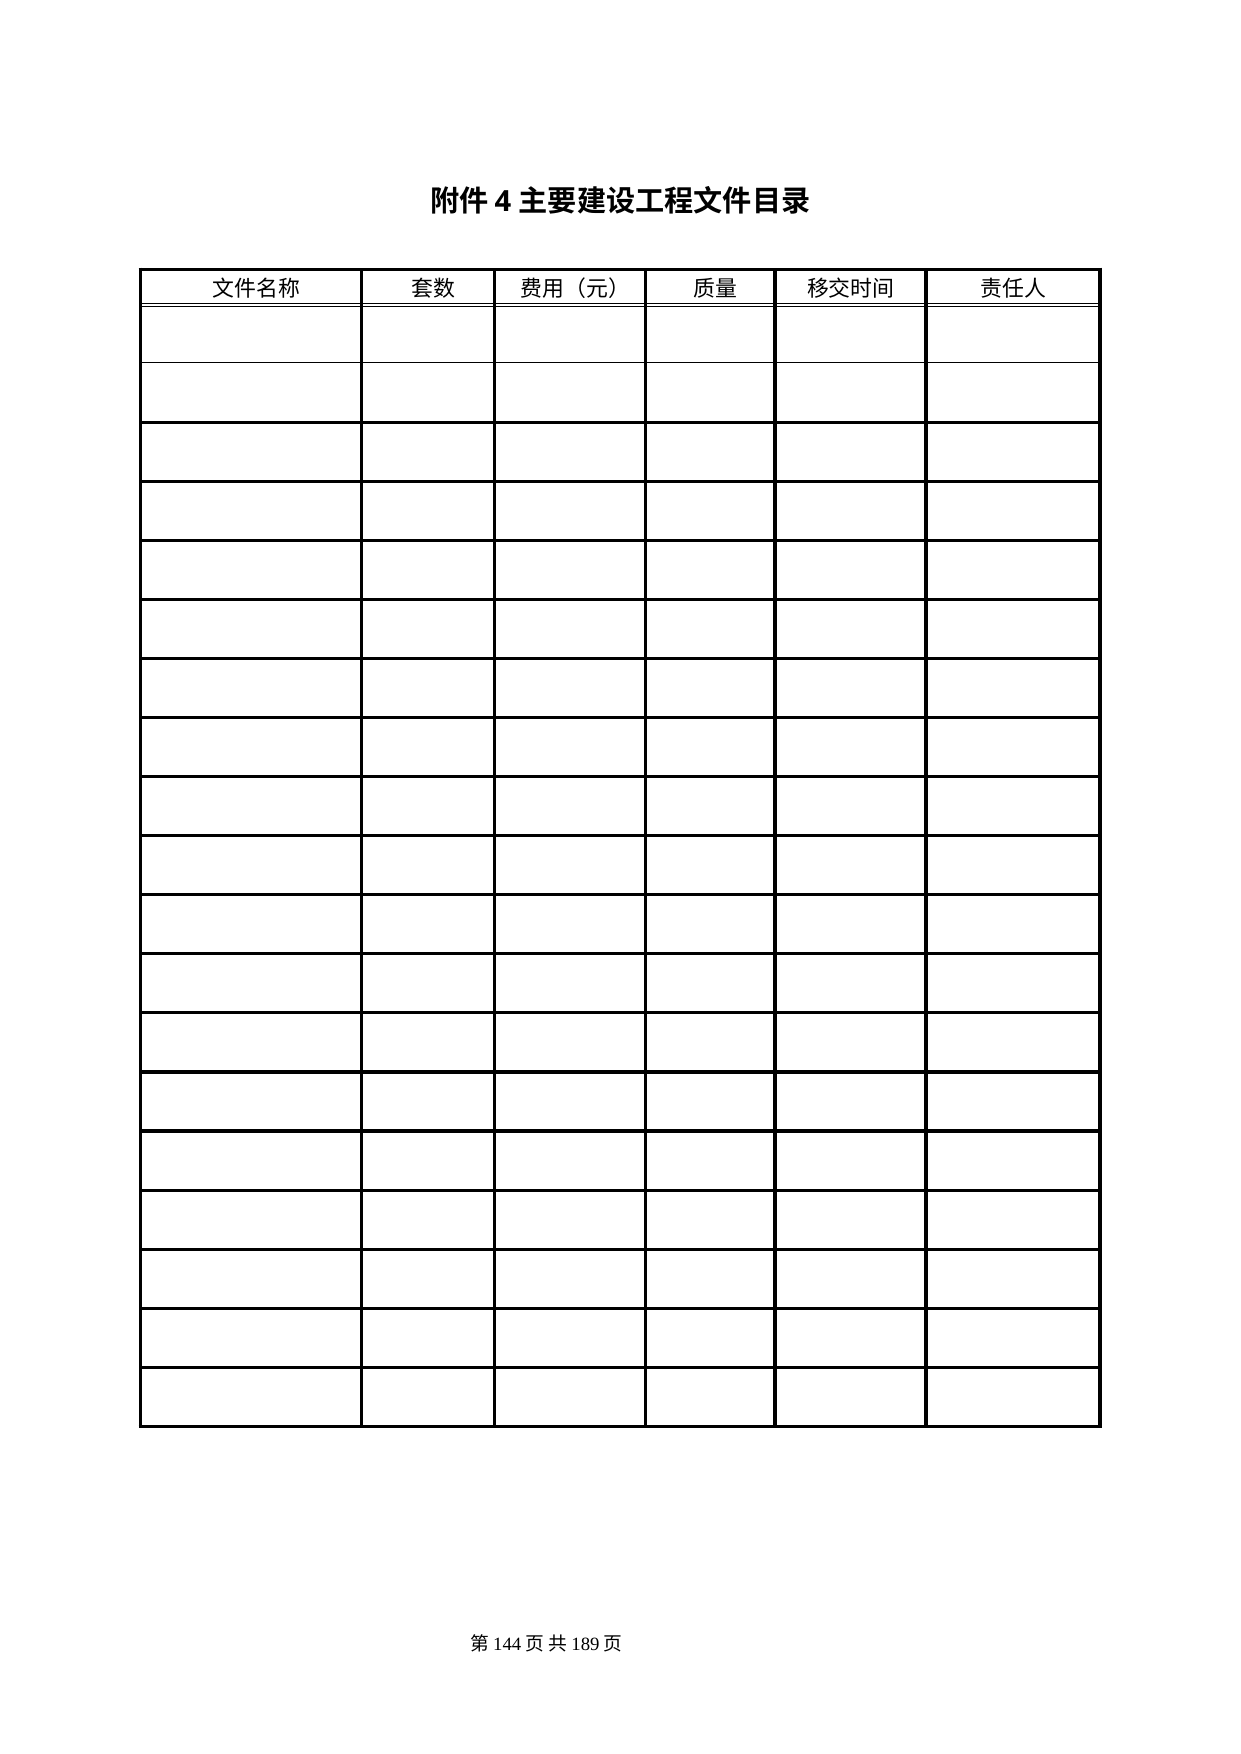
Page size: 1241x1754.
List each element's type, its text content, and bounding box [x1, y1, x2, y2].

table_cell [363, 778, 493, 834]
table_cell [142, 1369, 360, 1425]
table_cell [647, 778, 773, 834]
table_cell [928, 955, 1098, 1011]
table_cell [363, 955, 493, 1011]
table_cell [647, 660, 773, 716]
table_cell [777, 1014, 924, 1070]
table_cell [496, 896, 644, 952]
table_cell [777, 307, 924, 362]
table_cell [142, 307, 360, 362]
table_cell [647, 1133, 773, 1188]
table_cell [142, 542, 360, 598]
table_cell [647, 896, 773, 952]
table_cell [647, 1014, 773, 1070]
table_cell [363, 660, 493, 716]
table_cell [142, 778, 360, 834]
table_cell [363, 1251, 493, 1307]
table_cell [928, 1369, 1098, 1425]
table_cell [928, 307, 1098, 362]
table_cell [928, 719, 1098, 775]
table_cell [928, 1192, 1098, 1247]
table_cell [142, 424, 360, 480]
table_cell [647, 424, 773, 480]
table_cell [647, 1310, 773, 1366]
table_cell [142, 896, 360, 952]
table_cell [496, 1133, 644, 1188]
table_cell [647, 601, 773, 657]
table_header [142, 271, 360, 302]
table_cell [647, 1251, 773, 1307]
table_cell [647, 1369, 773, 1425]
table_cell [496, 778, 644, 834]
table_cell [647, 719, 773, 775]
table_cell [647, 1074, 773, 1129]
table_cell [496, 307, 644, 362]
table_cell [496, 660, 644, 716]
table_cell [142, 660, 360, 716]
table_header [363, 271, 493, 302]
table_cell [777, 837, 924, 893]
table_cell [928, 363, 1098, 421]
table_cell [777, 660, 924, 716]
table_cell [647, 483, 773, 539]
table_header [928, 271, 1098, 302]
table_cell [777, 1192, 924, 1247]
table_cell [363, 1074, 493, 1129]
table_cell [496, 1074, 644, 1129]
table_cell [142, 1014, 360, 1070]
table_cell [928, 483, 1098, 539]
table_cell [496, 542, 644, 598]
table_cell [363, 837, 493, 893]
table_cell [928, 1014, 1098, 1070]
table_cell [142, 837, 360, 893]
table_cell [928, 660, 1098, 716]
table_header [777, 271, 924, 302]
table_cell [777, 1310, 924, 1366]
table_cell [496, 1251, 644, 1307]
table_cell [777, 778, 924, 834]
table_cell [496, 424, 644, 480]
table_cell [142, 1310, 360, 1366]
list 附件4 主要建设工程文件目录 [187, 177, 1053, 219]
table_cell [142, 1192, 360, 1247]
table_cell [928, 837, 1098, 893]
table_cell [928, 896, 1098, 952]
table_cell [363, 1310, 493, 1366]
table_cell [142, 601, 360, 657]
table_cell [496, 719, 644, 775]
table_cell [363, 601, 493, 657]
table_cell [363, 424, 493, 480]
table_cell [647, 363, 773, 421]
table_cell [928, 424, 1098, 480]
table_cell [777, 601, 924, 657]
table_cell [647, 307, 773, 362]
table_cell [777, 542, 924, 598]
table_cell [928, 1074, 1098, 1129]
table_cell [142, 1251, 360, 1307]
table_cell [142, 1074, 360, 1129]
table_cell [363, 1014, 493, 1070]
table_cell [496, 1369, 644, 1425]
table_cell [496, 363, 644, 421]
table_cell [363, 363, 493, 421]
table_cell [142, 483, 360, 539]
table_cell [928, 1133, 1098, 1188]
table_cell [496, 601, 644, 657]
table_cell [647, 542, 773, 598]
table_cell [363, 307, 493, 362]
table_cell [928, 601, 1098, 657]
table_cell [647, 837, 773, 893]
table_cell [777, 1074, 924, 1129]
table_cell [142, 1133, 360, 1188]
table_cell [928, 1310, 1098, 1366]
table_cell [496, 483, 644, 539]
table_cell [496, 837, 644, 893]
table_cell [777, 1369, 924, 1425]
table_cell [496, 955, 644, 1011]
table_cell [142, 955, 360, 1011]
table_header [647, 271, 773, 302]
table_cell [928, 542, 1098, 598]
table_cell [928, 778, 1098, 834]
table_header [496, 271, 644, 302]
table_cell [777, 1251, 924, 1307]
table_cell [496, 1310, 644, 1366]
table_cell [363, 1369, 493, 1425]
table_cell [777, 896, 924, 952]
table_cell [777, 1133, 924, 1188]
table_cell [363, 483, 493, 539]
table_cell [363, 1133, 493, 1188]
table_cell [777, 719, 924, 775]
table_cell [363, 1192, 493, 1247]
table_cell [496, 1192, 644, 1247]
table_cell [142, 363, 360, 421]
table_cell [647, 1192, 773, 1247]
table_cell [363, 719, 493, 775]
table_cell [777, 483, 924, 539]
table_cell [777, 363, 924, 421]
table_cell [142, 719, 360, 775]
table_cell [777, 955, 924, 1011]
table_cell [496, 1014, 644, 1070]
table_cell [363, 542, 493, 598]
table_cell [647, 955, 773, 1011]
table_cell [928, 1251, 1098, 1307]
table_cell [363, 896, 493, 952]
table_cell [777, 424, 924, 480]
